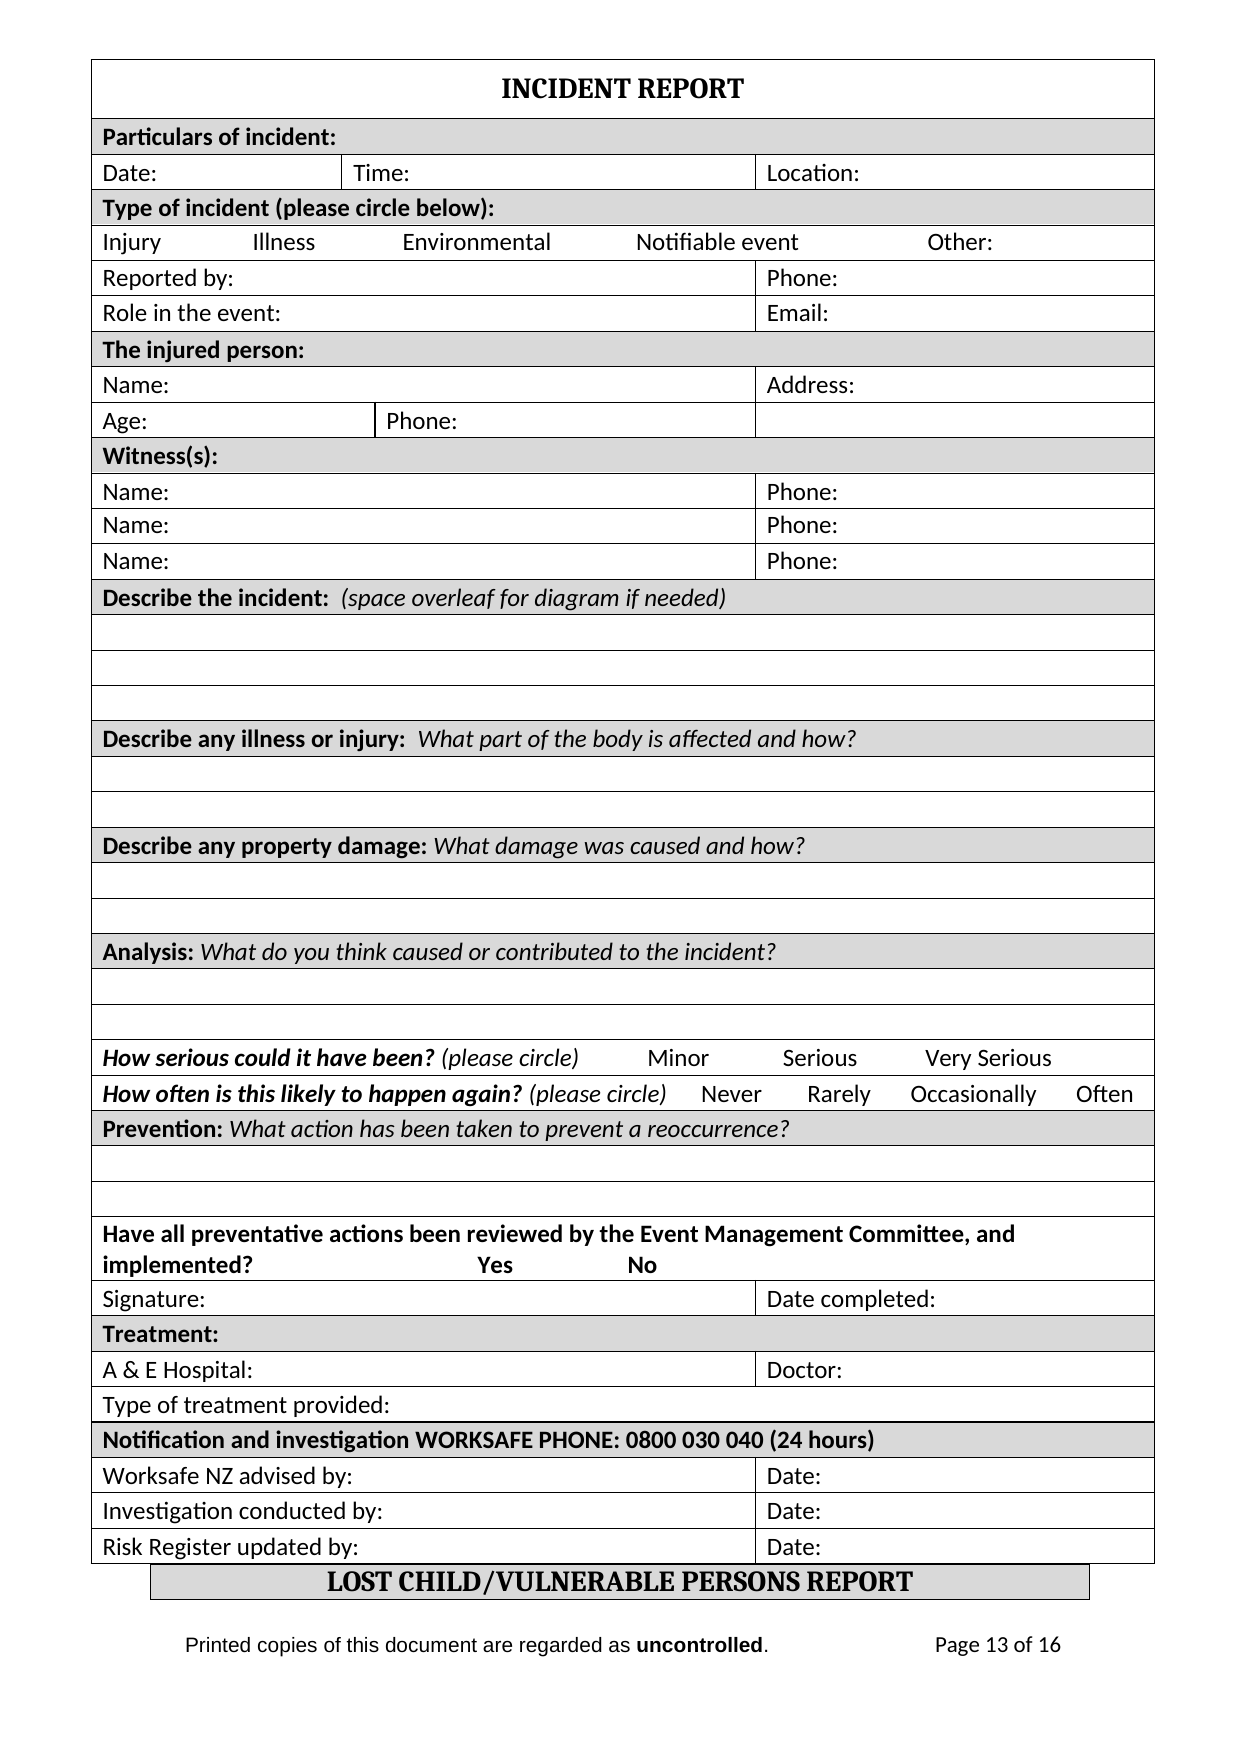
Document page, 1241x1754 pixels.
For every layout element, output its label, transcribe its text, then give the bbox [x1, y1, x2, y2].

table_cell [92, 863, 1154, 897]
table_cell Phone: [756, 474, 1154, 508]
table_cell Have all preventative actions been reviewed by the Event Management Committee, and implemented? Yes No [92, 1217, 1154, 1280]
table_cell A & E Hospital: [92, 1352, 755, 1386]
table_cell Address: [756, 367, 1154, 402]
table_cell Describe the incident: (space overleaf for diagram if needed) [92, 580, 1154, 614]
table_cell Type of treatment provided: [92, 1387, 1154, 1421]
table_cell Phone: [376, 403, 755, 437]
table_cell Prevention: What action has been taken to prevent a reoccurrence? [92, 1111, 1154, 1145]
table_cell Phone: [756, 509, 1154, 543]
table_cell [92, 615, 1154, 649]
table_cell Date: [756, 1493, 1154, 1528]
table_cell Signature: [92, 1281, 755, 1315]
table_cell [92, 792, 1154, 827]
table_cell Email: [756, 296, 1154, 331]
table_cell Witness(s): [92, 438, 1154, 472]
table_cell Date: [92, 155, 341, 189]
table_header Incident Report [92, 60, 1154, 118]
table_cell Risk Register updated by: [92, 1529, 755, 1563]
table_cell Phone: [756, 544, 1154, 579]
table_cell Type of incident (please circle below): [92, 190, 1154, 224]
table_cell Name: [92, 474, 755, 508]
table_cell Age: [92, 403, 374, 437]
table_cell [92, 1182, 1154, 1216]
table_cell Date: [756, 1529, 1154, 1563]
table_cell Time: [342, 155, 755, 189]
table_cell [92, 1005, 1154, 1039]
table_cell The injured person: [92, 332, 1154, 366]
table_cell Particulars of incident: [92, 119, 1154, 154]
table_cell Injury Illness Environmental Notifiable event Other: [92, 226, 1154, 260]
table_cell Describe any illness or injury: What part of the body is affected and how? [92, 721, 1154, 756]
table_cell Role in the event: [92, 296, 755, 331]
table_cell Doctor: [756, 1352, 1154, 1386]
table_cell [92, 1146, 1154, 1181]
table_cell Name: [92, 367, 755, 402]
table_cell Describe any property damage: What damage was caused and how? [92, 828, 1154, 862]
table_cell Investigation conducted by: [92, 1493, 755, 1528]
table_cell Analysis: What do you think caused or contributed to the incident? [92, 934, 1154, 968]
table_cell [92, 686, 1154, 720]
table_cell [92, 969, 1154, 1004]
table_cell [92, 757, 1154, 791]
table_cell Phone: [756, 261, 1154, 295]
table_cell [92, 899, 1154, 933]
table_cell Reported by: [92, 261, 755, 295]
table_cell How serious could it have been? (please circle) Minor Serious Very Serious [92, 1040, 1154, 1074]
table_cell Name: [92, 509, 755, 543]
table_cell How often is this likely to happen again? (please circle) Never Rarely Occasionally Often [92, 1076, 1154, 1110]
table_cell Location: [756, 155, 1154, 189]
table_cell [92, 651, 1154, 685]
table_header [151, 1565, 1089, 1599]
table_cell Worksafe NZ advised by: [92, 1458, 755, 1492]
table_cell [756, 403, 1154, 437]
table_cell Treatment: [92, 1316, 1154, 1351]
table_cell Date: [756, 1458, 1154, 1492]
table_cell Name: [92, 544, 755, 579]
table_cell Notification and investigation WORKSAFE PHONE: 0800 030 040 (24 hours) [92, 1423, 1154, 1457]
table_cell Date completed: [756, 1281, 1154, 1315]
